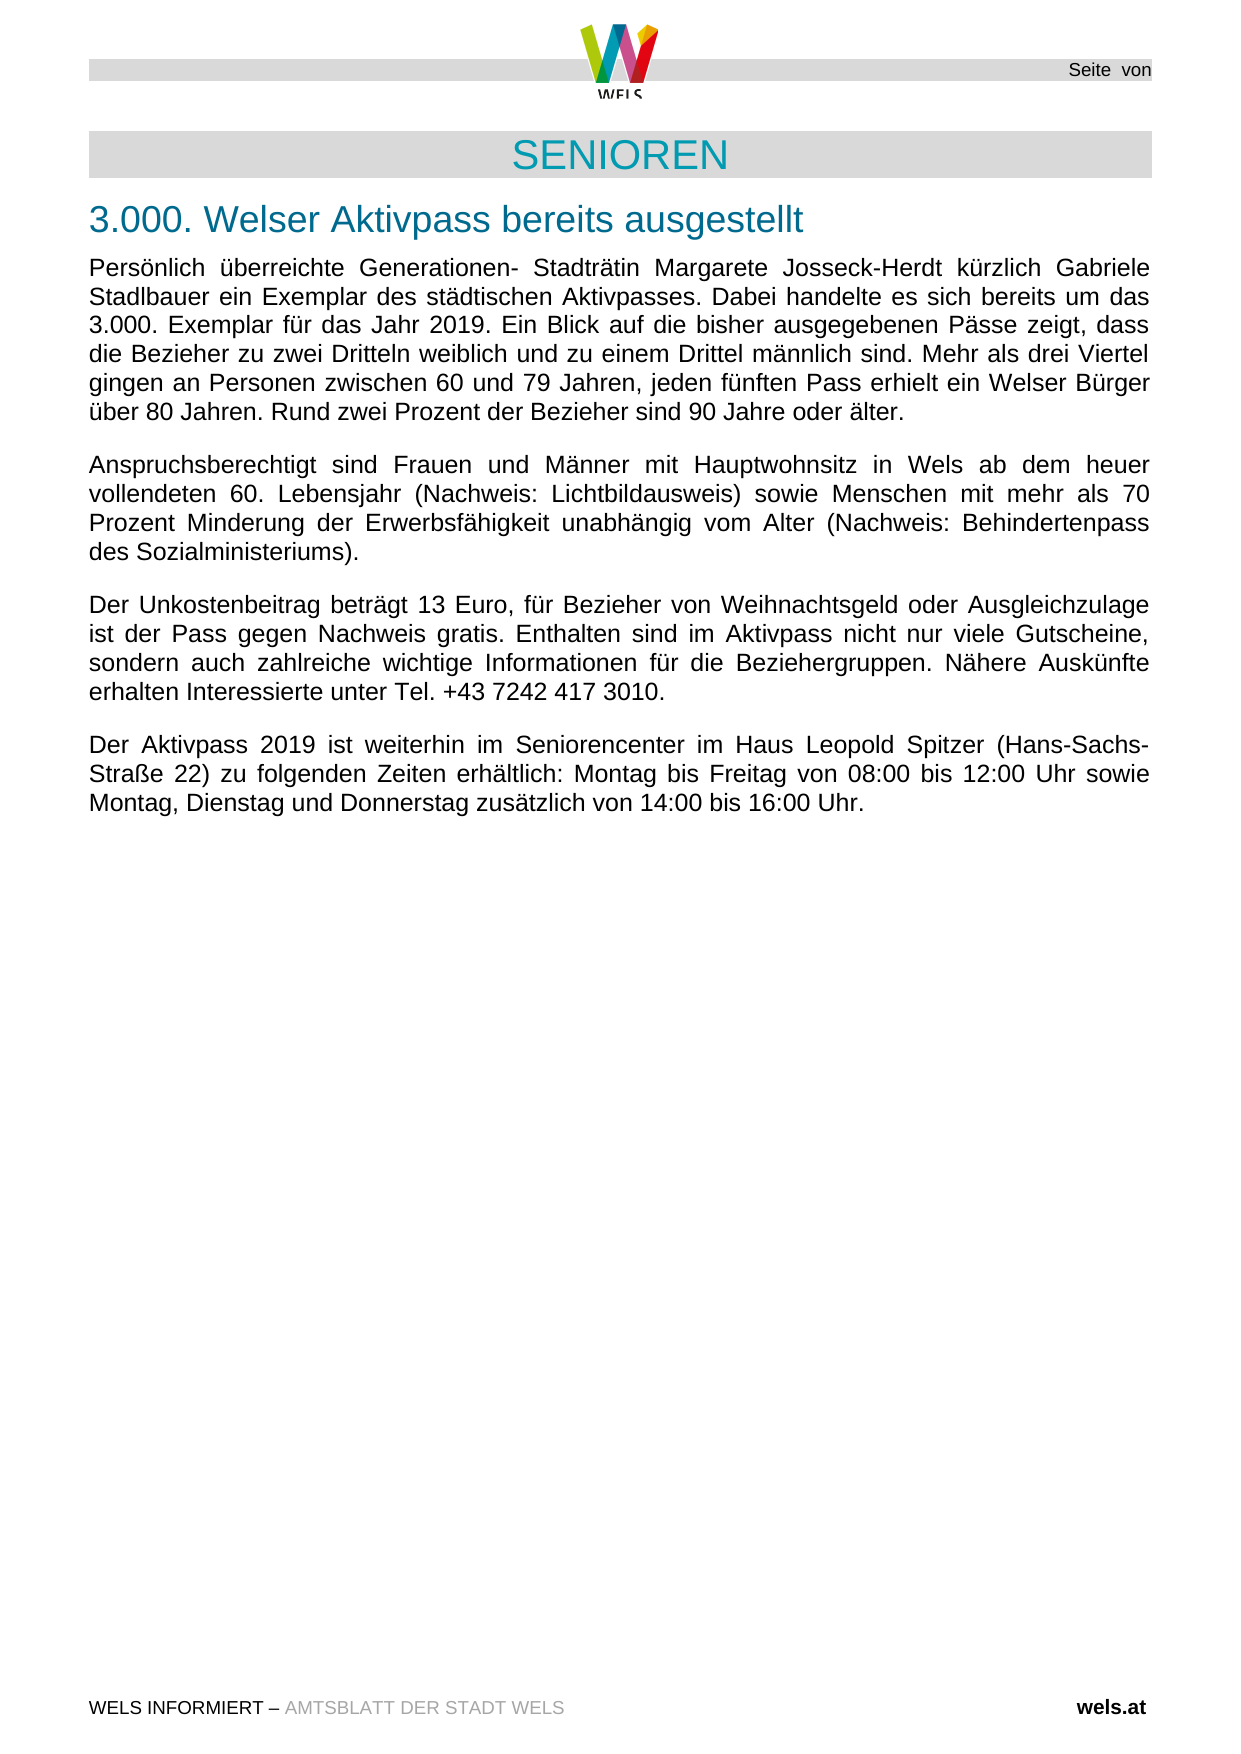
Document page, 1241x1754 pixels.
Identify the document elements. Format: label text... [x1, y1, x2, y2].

text Der Aktivpass 2019 ist weiterhin im Seniorencenter im Haus Leopold Spitzer (Hans-Sachs- Straße 22) zu folgenden Zeiten erhältlich: Montag bis Freitag von 08:00 bis 12:00 Uhr sowie Montag, Dienstag und Donnerstag zusätzlich von 14:00 bis 16:00 Uhr. [89, 730, 1152, 817]
subtitle SENIOREN [89, 131, 1152, 178]
text Anspruchsberechtigt sind Frauen und Männer mit Hauptwohnsitz in Wels ab dem heuer vollendeten 60. Lebensjahr (Nachweis: Lichtbildausweis) sowie Menschen mit mehr als 70 Prozent Minderung der Erwerbsfähigkeit unabhängig vom Alter (Nachweis: Behindertenpass des Sozialministeriums). [89, 450, 1152, 565]
text Persönlich überreichte Generationen- Stadträtin Margarete Josseck-Herdt kürzlich Gabriele Stadlbauer ein Exemplar des städtischen Aktivpasses. Dabei handelte es sich bereits um das 3.000. Exemplar für das Jahr 2019. Ein Blick auf die bisher ausgegebenen Pässe zeigt, dass die Bezieher zu zwei Dritteln weiblich und zu einem Drittel männlich sind. Mehr als drei Viertel gingen an Personen zwischen 60 und 79 Jahren, jeden fünften Pass erhielt ein Welser Bürger über 80 Jahren. Rund zwei Prozent der Bezieher sind 90 Jahre oder älter. [89, 253, 1152, 425]
subtitle 3.000. Welser Aktivpass bereits ausgestellt [89, 197, 1152, 240]
picture [579, 23, 658, 99]
text Der Unkostenbeitrag beträgt 13 Euro, für Bezieher von Weihnachtsgeld oder Ausgleichzulage ist der Pass gegen Nachweis gratis. Enthalten sind im Aktivpass nicht nur viele Gutscheine, sondern auch zahlreiche wichtige Informationen für die Beziehergruppen. Nähere Auskünfte erhalten Interessierte unter Tel. +43 7242 417 3010. [89, 590, 1152, 705]
